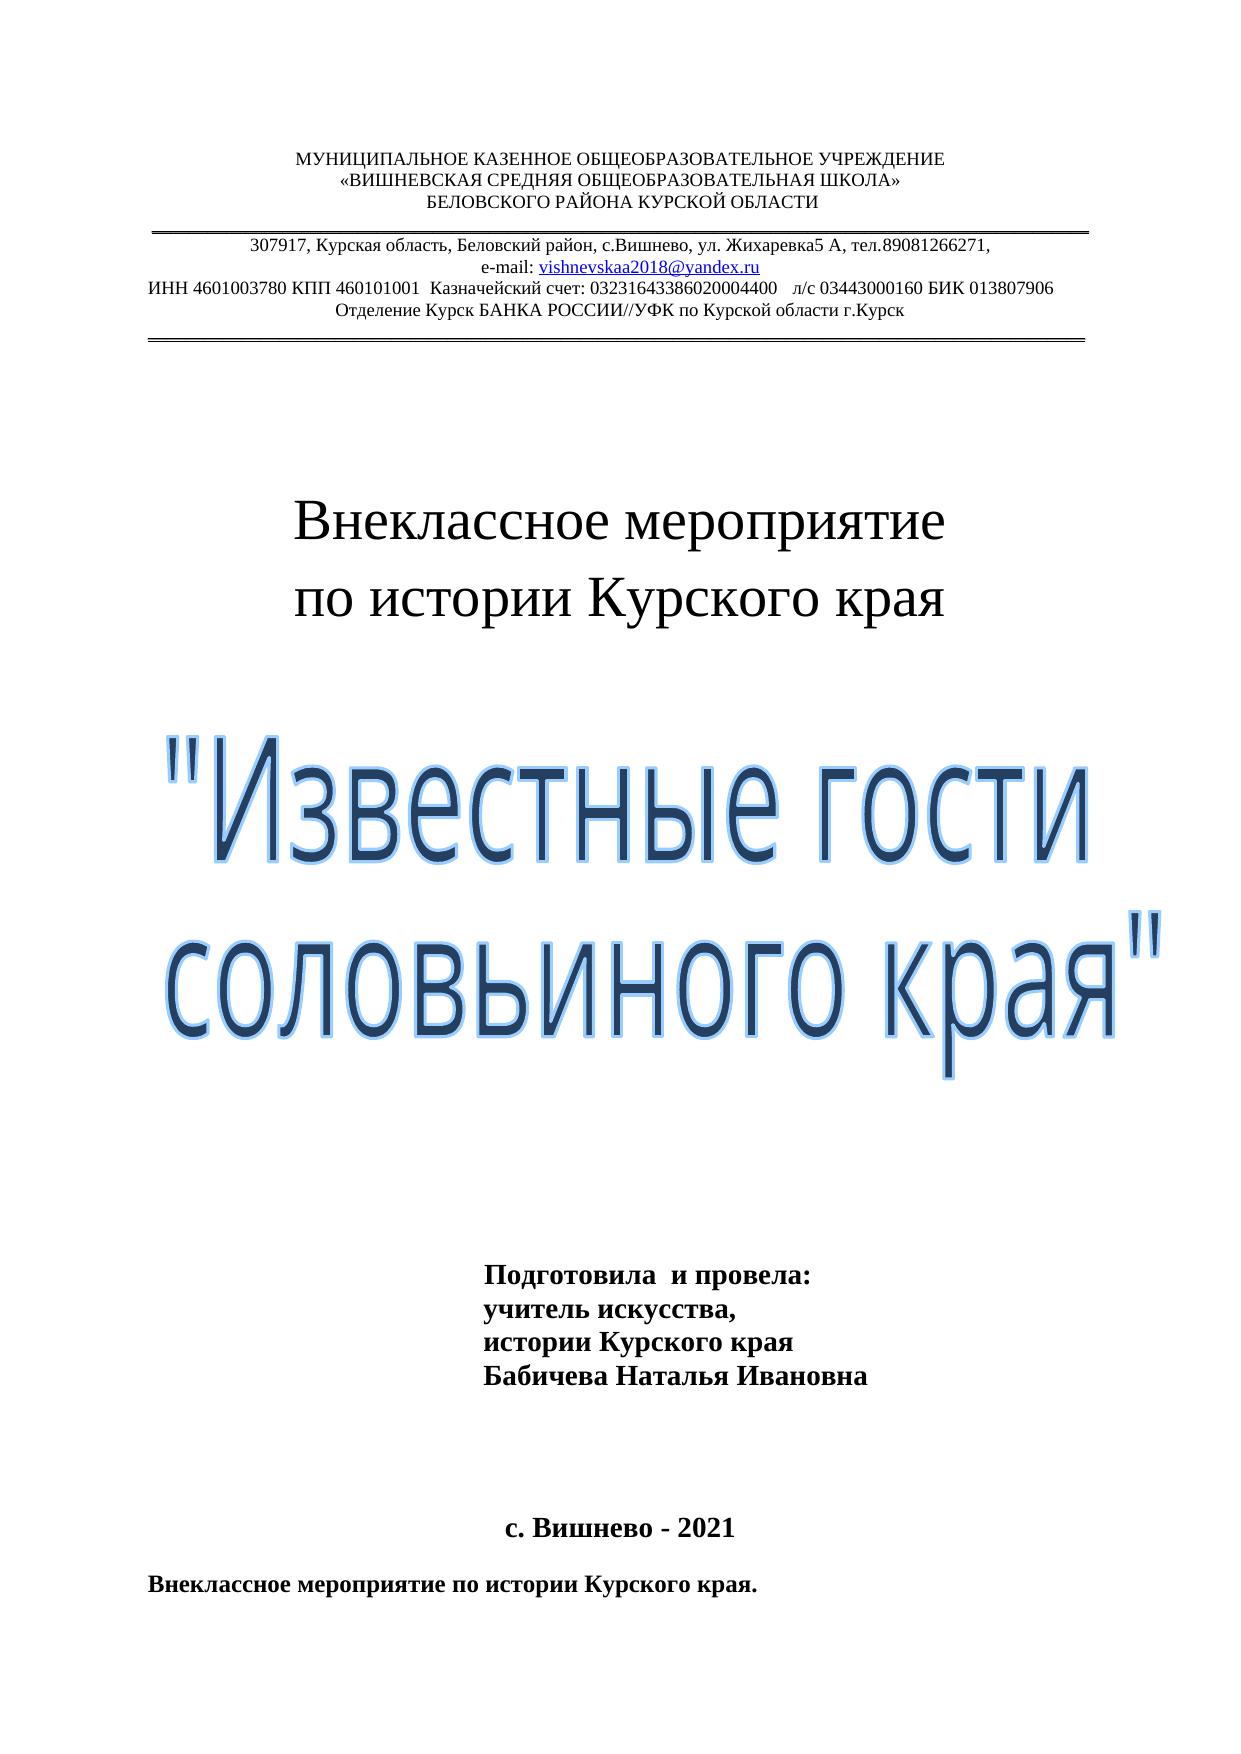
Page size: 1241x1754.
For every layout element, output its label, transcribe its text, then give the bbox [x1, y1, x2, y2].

text по истории Курского края [148, 562, 1092, 629]
text 307917, Курская область, Беловский район, с.Вишнево, ул. Жихаревка5 А, тел.89081266271, [148, 234, 1092, 256]
text «ВИШНЕВСКАЯ СРЕДНЯЯ ОБЩЕОБРАЗОВАТЕЛЬНАЯ ШКОЛА» [148, 169, 1092, 191]
text с. Вишнево - 2021 [148, 1510, 1092, 1544]
text ____________________________________________________________________________________________________ [148, 212, 1092, 234]
text БЕЛОВСКОГО РАЙОНА КУРСКОЙ ОБЛАСТИ [148, 191, 1092, 212]
text Внеклассное мероприятие [148, 484, 1092, 552]
text учитель искусства, [148, 1291, 1092, 1324]
text Бабичева Наталья Ивановна [148, 1358, 1092, 1391]
text Подготовила и провела: [148, 1257, 1092, 1291]
text Внеклассное мероприятие по истории Курского края. [148, 1569, 1092, 1598]
text Отделение Курск БАНКА РОССИИ//УФК по Курской области г.Курск [148, 299, 1092, 320]
text истории Курского края [148, 1324, 1092, 1358]
text e-mail: vishnevskaa2018@yandex.ru [148, 256, 1092, 277]
text ИНН 4601003780 КПП 460101001 Казначейский счет: 03231643386020004400 л/с 03443000160 БИК 013807906 [148, 277, 1092, 299]
text МУНИЦИПАЛЬНОЕ КАЗЕННОЕ ОБЩЕОБРАЗОВАТЕЛЬНОЕ УЧРЕЖДЕНИЕ [148, 148, 1092, 169]
text ____________________________________________________________________________________________________ [148, 320, 1092, 342]
